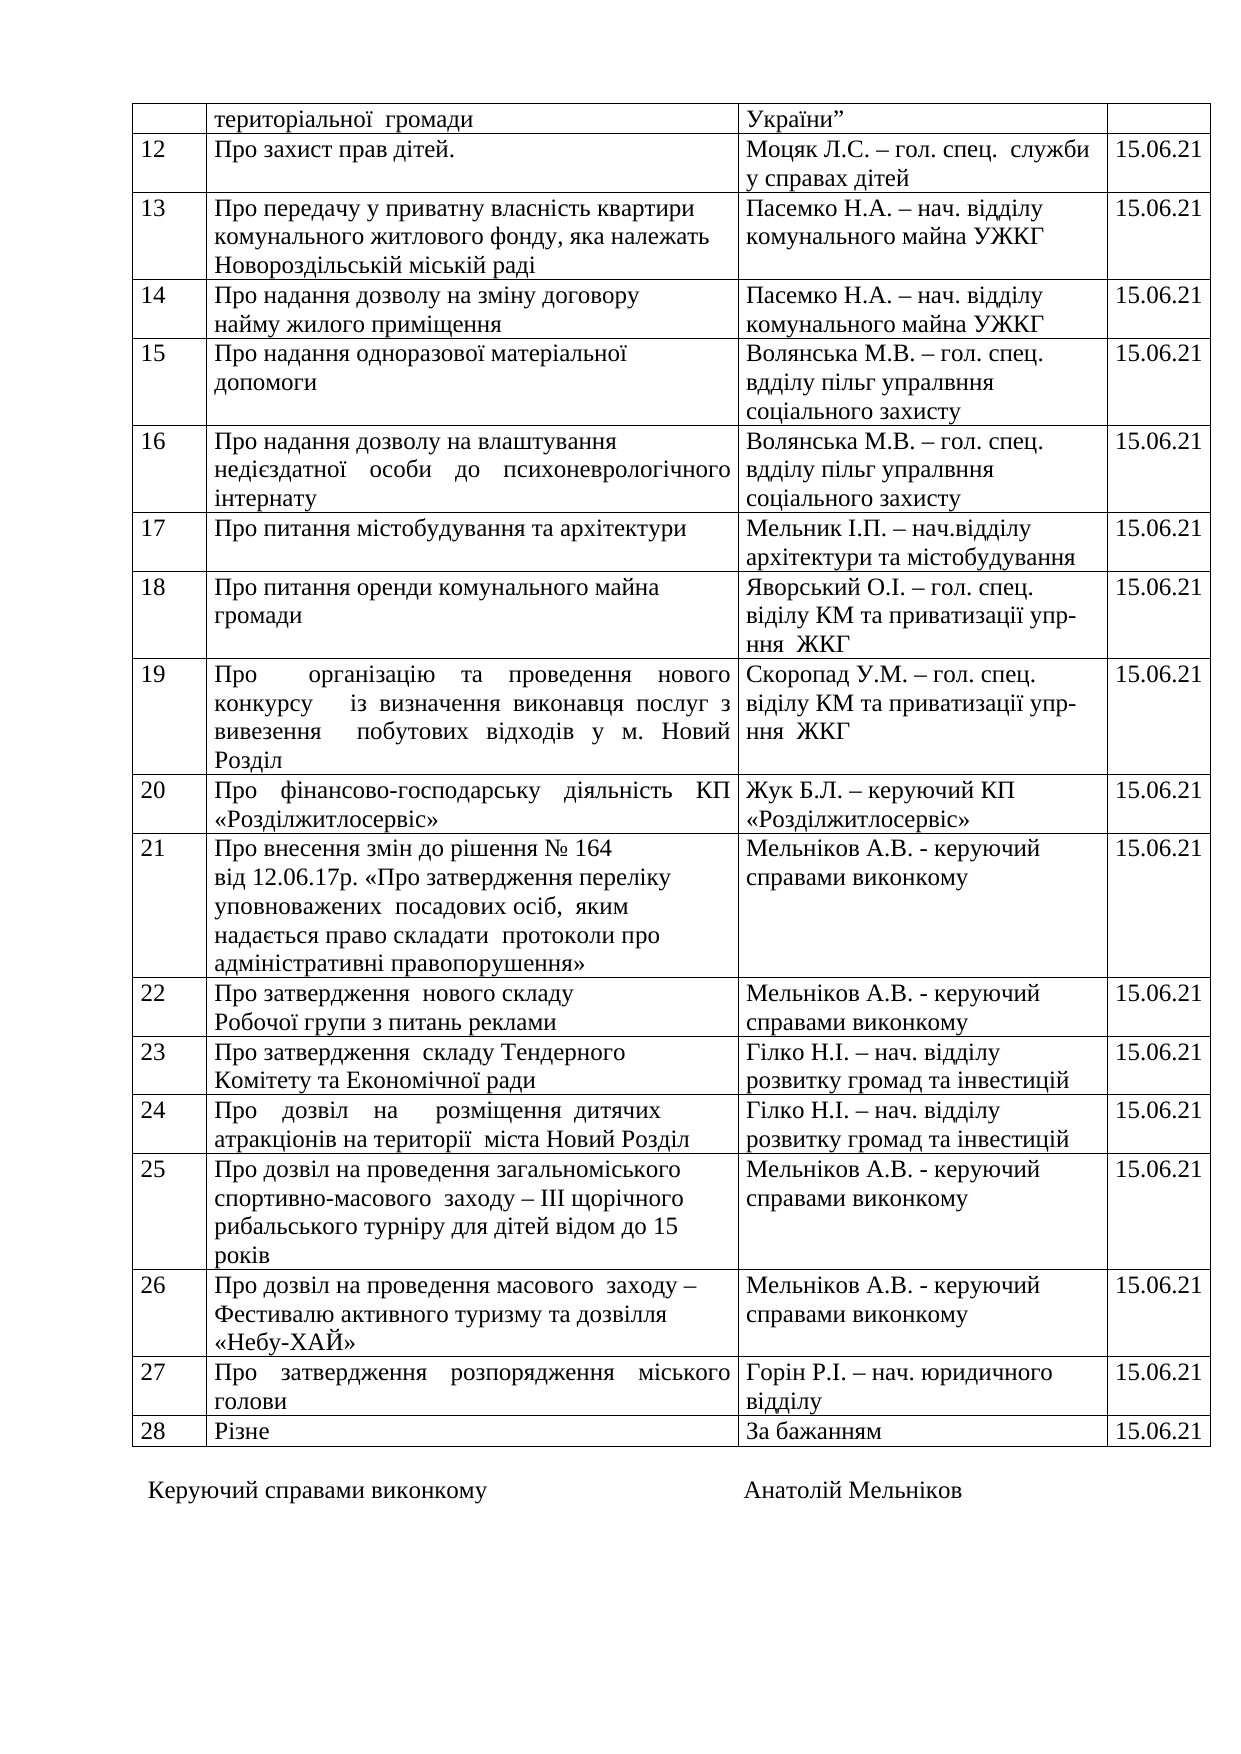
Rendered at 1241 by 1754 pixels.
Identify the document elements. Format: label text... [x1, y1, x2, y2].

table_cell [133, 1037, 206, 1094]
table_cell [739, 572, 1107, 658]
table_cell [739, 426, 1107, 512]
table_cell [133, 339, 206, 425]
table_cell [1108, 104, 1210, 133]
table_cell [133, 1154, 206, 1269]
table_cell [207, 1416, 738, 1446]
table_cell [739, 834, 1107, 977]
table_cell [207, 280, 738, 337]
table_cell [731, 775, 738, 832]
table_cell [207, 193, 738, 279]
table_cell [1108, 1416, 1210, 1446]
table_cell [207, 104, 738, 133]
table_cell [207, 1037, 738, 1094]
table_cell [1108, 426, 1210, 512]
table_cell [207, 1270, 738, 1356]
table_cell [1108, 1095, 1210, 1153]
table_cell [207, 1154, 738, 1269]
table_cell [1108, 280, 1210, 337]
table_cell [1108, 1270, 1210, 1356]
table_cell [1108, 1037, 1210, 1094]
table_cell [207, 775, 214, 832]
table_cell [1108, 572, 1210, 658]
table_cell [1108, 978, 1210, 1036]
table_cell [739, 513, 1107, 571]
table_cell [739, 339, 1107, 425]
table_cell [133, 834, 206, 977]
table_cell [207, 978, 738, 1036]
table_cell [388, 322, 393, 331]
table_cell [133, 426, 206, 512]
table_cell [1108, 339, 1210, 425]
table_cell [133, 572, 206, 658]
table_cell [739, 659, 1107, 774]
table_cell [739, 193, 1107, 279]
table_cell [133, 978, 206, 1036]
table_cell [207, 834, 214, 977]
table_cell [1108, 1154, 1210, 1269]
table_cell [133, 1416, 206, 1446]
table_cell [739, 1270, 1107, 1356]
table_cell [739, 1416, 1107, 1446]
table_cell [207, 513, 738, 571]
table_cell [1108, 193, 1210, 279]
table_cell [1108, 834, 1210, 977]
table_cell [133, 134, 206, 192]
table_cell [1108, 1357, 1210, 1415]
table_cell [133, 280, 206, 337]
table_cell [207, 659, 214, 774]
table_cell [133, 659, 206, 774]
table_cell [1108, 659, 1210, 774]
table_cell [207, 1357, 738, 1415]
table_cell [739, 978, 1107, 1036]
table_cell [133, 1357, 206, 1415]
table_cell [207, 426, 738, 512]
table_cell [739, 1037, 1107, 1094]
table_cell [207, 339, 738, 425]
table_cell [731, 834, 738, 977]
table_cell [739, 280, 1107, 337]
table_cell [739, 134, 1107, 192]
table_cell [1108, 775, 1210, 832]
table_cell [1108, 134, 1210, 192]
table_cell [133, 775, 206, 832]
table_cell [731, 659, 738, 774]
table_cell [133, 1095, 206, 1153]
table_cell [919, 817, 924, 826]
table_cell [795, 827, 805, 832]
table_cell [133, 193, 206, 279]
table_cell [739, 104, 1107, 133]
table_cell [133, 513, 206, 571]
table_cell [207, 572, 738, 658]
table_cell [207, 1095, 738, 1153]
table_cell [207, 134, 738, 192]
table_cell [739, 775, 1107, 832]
text Керуючий справами виконкому Анатолій Мельніков [148, 1476, 1181, 1504]
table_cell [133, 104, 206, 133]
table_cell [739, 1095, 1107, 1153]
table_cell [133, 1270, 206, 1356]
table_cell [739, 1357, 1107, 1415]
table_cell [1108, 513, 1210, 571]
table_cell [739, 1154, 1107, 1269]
